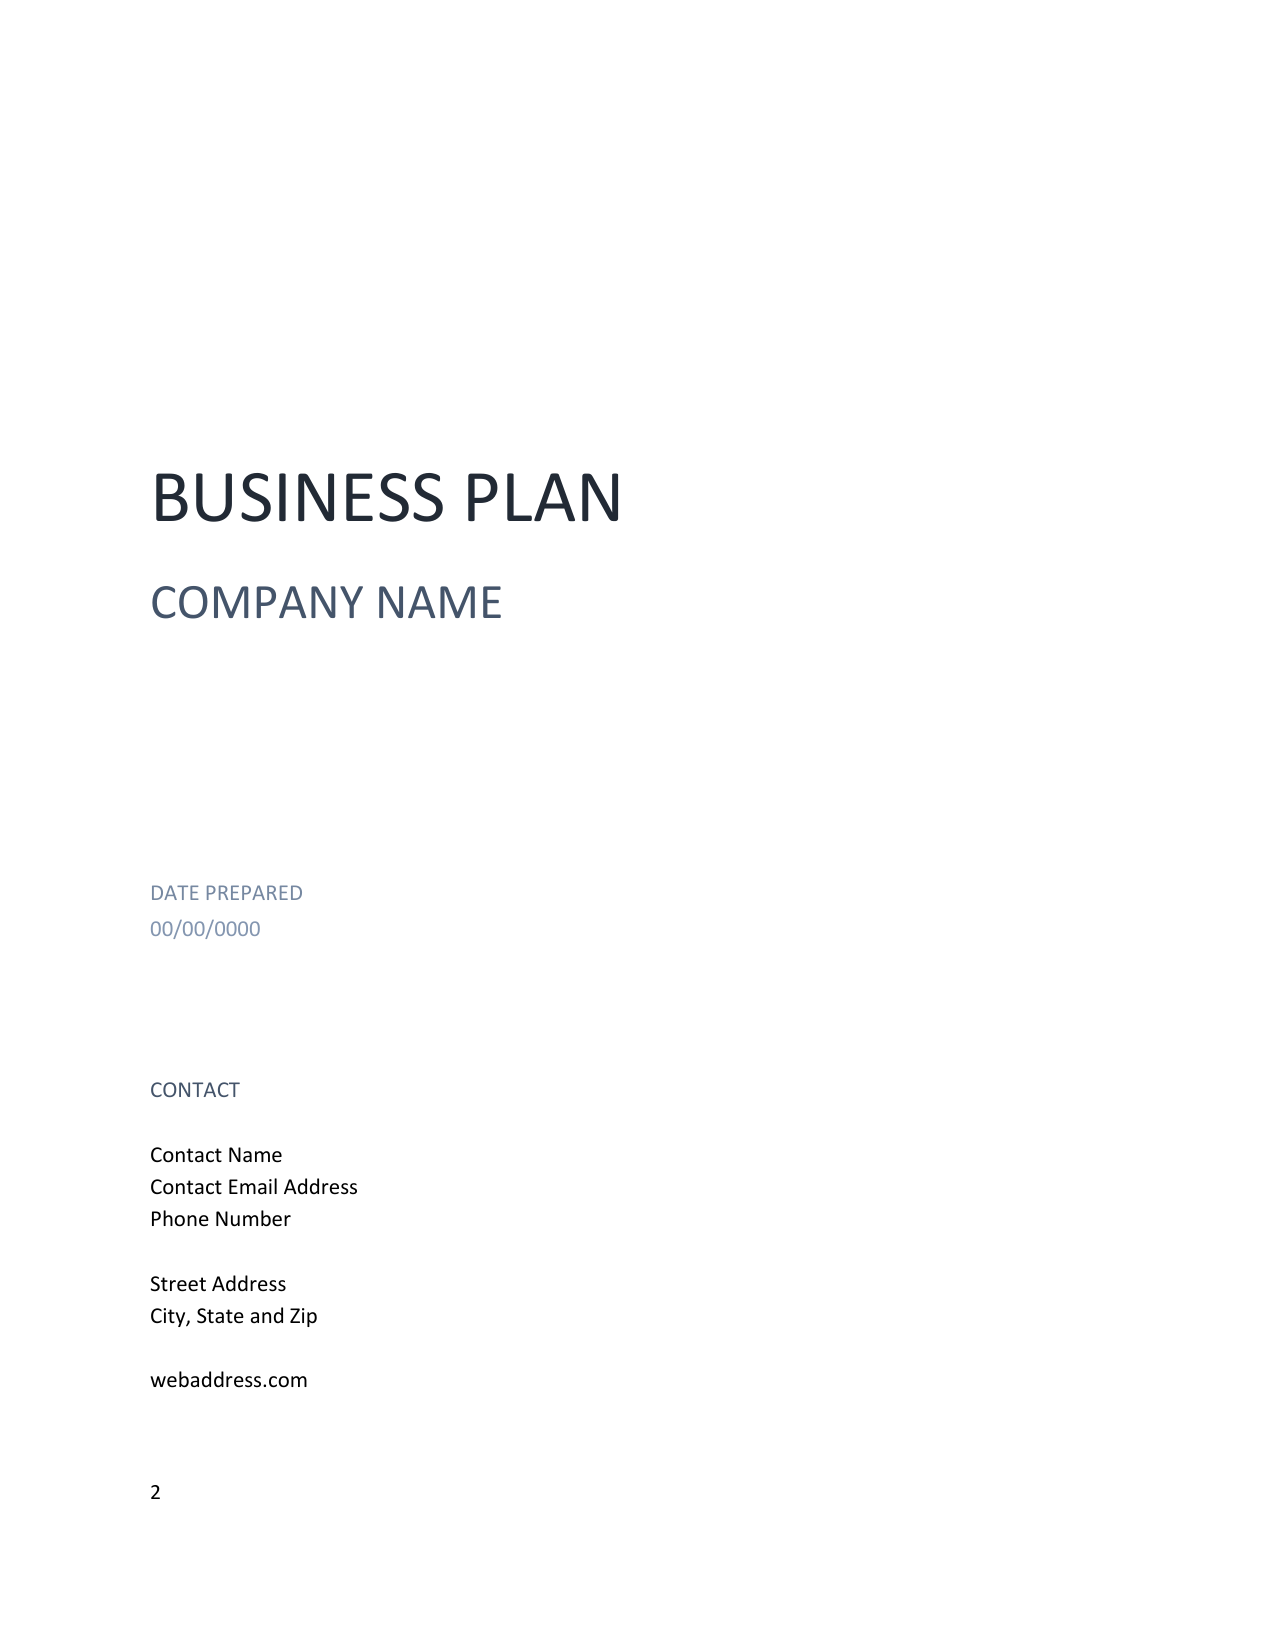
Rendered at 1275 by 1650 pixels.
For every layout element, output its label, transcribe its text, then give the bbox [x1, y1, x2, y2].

text BUSINESS PLAN [150, 450, 1125, 541]
text Contact Email Address [150, 1172, 1125, 1201]
text Street Address [150, 1269, 1125, 1297]
text Contact Name [150, 1140, 1125, 1168]
text 00/00/0000 [150, 915, 1125, 943]
text CONTACT [150, 1076, 1125, 1104]
text COMPANY NAME [150, 571, 1125, 632]
text City, State and Zip [150, 1301, 1125, 1329]
text DATE PREPARED [150, 879, 1125, 907]
text Phone Number [150, 1205, 1125, 1233]
text webaddress.com [150, 1366, 1125, 1394]
